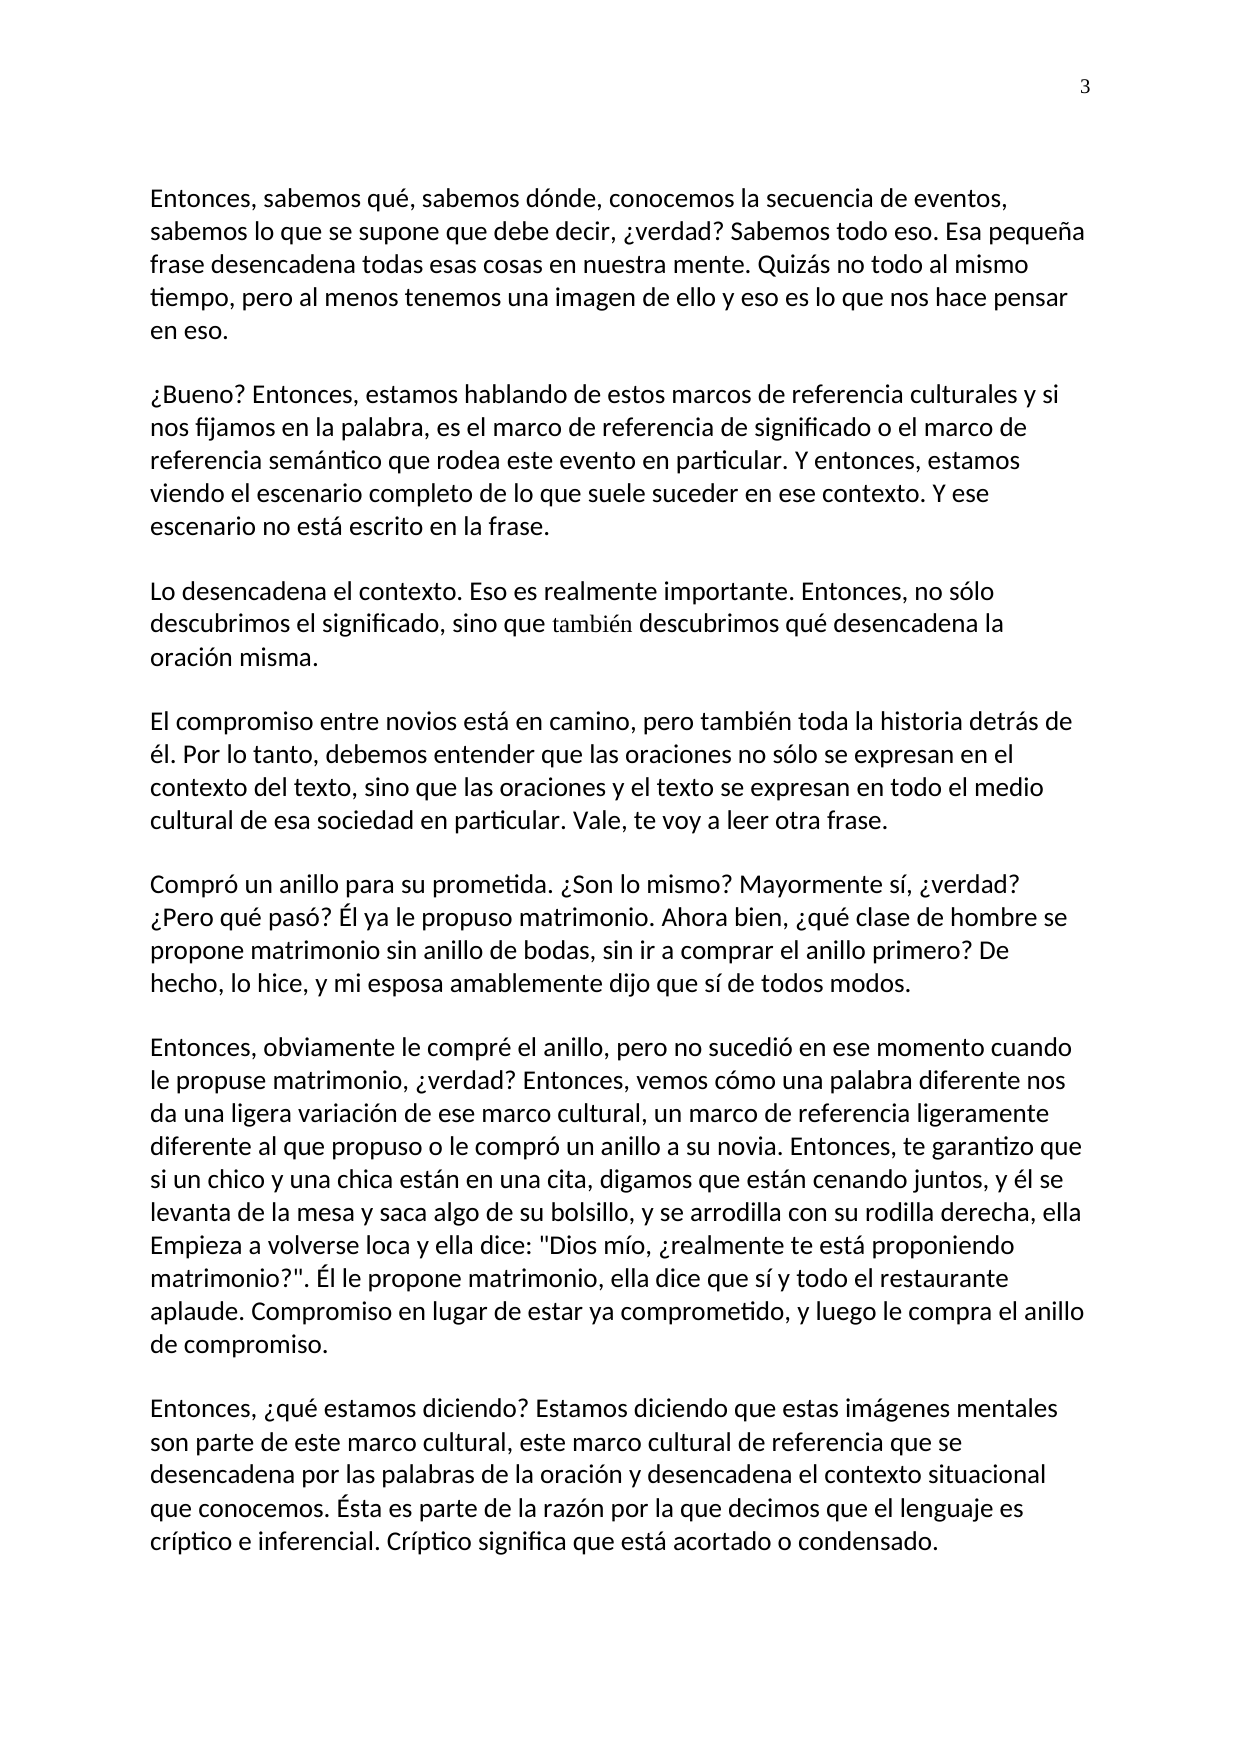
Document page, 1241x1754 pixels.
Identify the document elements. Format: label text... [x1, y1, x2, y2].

text Entonces, ¿qué estamos diciendo? Estamos diciendo que estas imágenes mentales son parte de este marco cultural, este marco cultural de referencia que se desencadena por las palabras de la oración y desencadena el contexto situacional que conocemos. Ésta es parte de la razón por la que decimos que el lenguaje es críptico e inferencial. Críptico significa que está acortado o condensado. [150, 1392, 1090, 1557]
text Entonces, obviamente le compré el anillo, pero no sucedió en ese momento cuando le propuse matrimonio, ¿verdad? Entonces, vemos cómo una palabra diferente nos da una ligera variación de ese marco cultural, un marco de referencia ligeramente diferente al que propuso o le compró un anillo a su novia. Entonces, te garantizo que si un chico y una chica están en una cita, digamos que están cenando juntos, y él se levanta de la mesa y saca algo de su bolsillo, y se arrodilla con su rodilla derecha, ella Empieza a volverse loca y ella dice: "Dios mío, ¿realmente te está proponiendo matrimonio?". Él le propone matrimonio, ella dice que sí y todo el restaurante aplaude. Compromiso en lugar de estar ya comprometido, y luego le compra el anillo de compromiso. [150, 1030, 1090, 1361]
text El compromiso entre novios está en camino, pero también toda la historia detrás de él. Por lo tanto, debemos entender que las oraciones no sólo se expresan en el contexto del texto, sino que las oraciones y el texto se expresan en todo el medio cultural de esa sociedad en particular. Vale, te voy a leer otra frase. [150, 704, 1090, 836]
text Lo desencadena el contexto. Eso es realmente importante. Entonces, no sólo descubrimos el significado, sino que también descubrimos qué desencadena la oración misma. [150, 574, 1090, 673]
text Entonces, sabemos qué, sabemos dónde, conocemos la secuencia de eventos, sabemos lo que se supone que debe decir, ¿verdad? Sabemos todo eso. Esa pequeña frase desencadena todas esas cosas en nuestra mente. Quizás no todo al mismo tiempo, pero al menos tenemos una imagen de ello y eso es lo que nos hace pensar en eso. [150, 181, 1090, 346]
text Compró un anillo para su prometida. ¿Son lo mismo? Mayormente sí, ¿verdad? ¿Pero qué pasó? Él ya le propuso matrimonio. Ahora bien, ¿qué clase de hombre se propone matrimonio sin anillo de bodas, sin ir a comprar el anillo primero? De hecho, lo hice, y mi esposa amablemente dijo que sí de todos modos. [150, 867, 1090, 999]
text ¿Bueno? Entonces, estamos hablando de estos marcos de referencia culturales y si nos fijamos en la palabra, es el marco de referencia de significado o el marco de referencia semántico que rodea este evento en particular. Y entonces, estamos viendo el escenario completo de lo que suele suceder en ese contexto. Y ese escenario no está escrito en la frase. [150, 377, 1090, 542]
